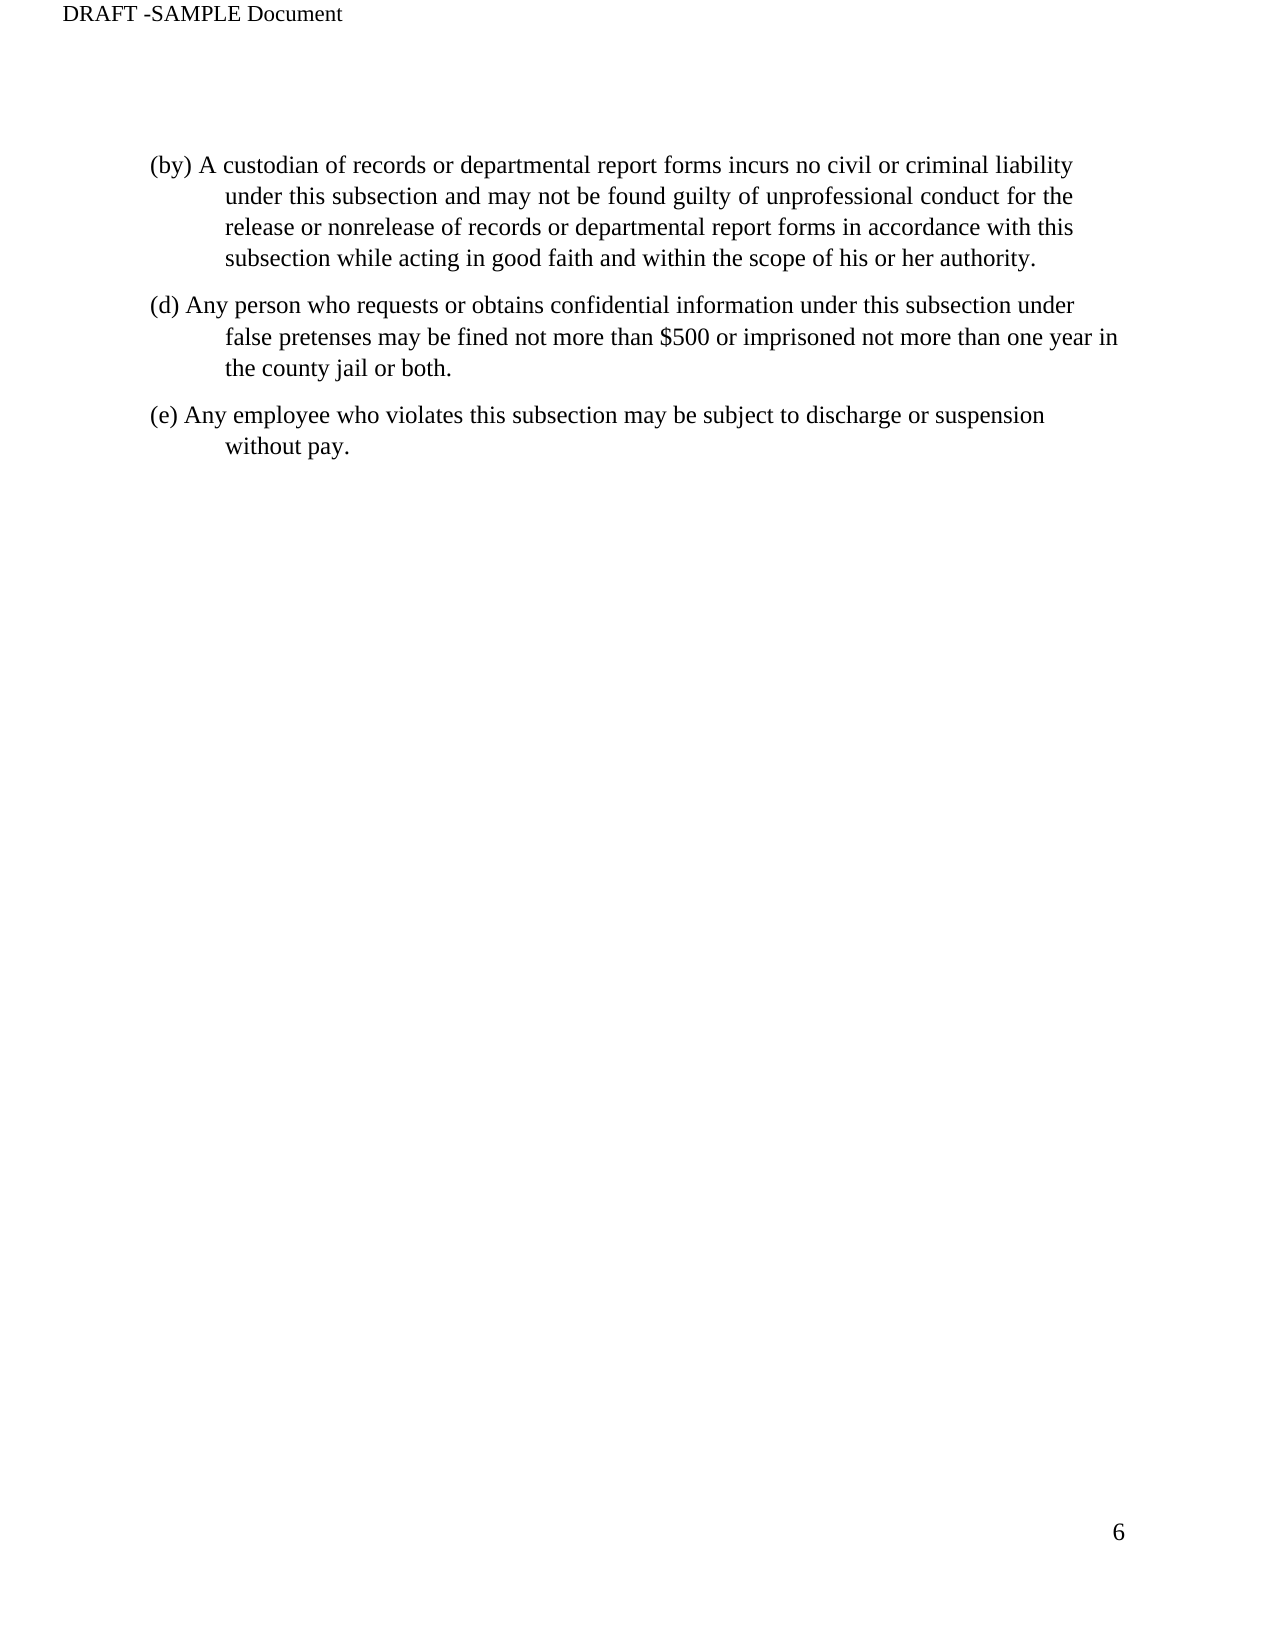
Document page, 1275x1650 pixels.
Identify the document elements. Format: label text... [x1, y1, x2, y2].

list Any employee who violates this subsection may be subject to discharge or suspension without pay. [150, 400, 1045, 460]
text (by) A custodian of records or departmental report forms incurs no civil or criminal liability under this subsection and may not be found guilty of unprofessional conduct for the release or nonrelease of records or departmental report forms in accordance with this subsection while acting in good faith and within the scope of his or her authority. [150, 150, 1074, 272]
list Any person who requests or obtains confidential information under this subsection under false pretenses may be fined not more than $500 or imprisoned not more than one year in the county jail or both. [150, 291, 1118, 381]
